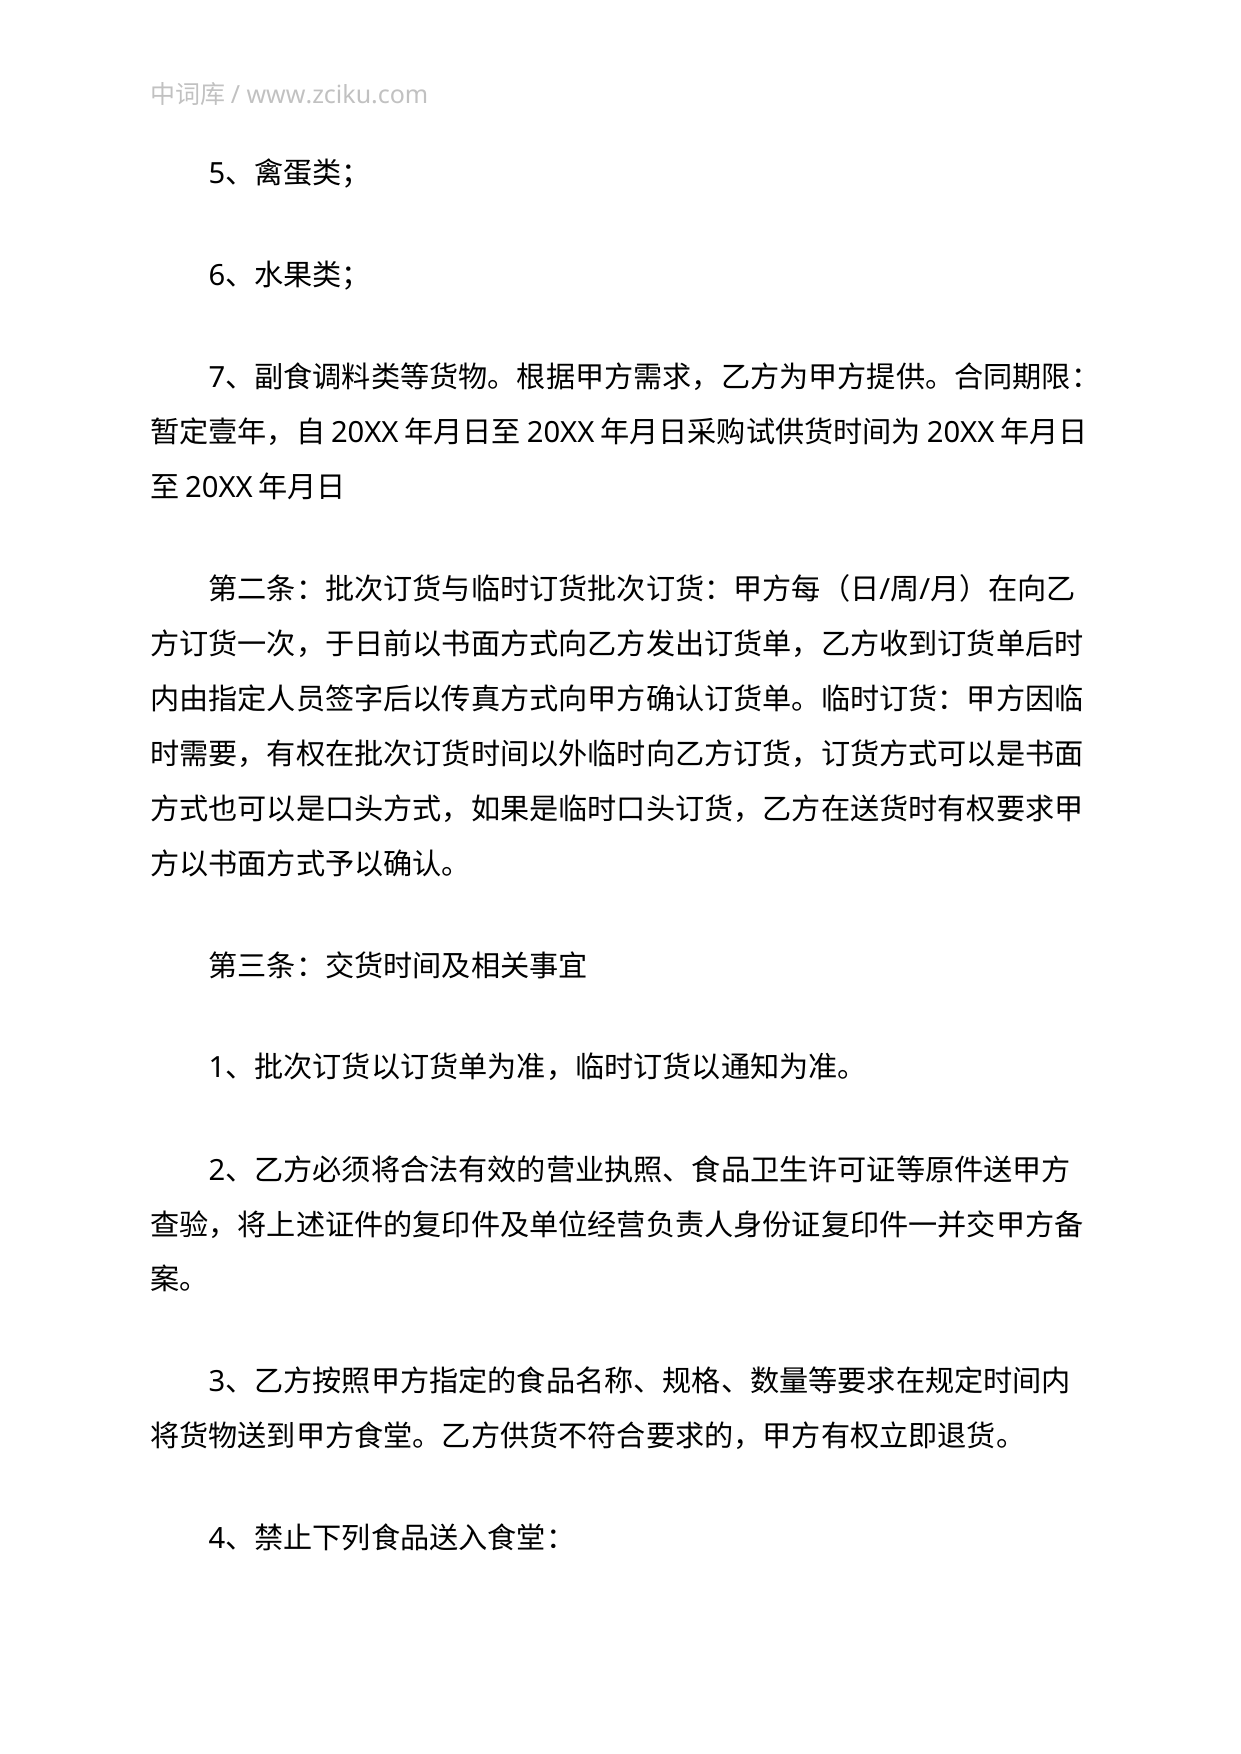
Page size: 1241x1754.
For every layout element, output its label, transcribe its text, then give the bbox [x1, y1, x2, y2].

text 1、批次订货以订货单为准，临时订货以通知为准。 [150, 1044, 1090, 1086]
text 第三条：交货时间及相关事宜 [150, 942, 1090, 984]
text 3、乙方按照甲方指定的食品名称、规格、数量等要求在规定时间内将货物送到甲方食堂。乙方供货不符合要求的，甲方有权立即退货。 [150, 1358, 1090, 1455]
text 4、禁止下列食品送入食堂： [150, 1514, 1090, 1557]
text 第二条：批次订货与临时订货批次订货：甲方每（日/周/月）在向乙方订货一次，于日前以书面方式向乙方发出订货单，乙方收到订货单后时内由指定人员签字后以传真方式向甲方确认订货单。临时订货：甲方因临时需要，有权在批次订货时间以外临时向乙方订货，订货方式可以是书面方式也可以是口头方式，如果是临时口头订货，乙方在送货时有权要求甲方以书面方式予以确认。 [150, 566, 1090, 883]
text 2、乙方必须将合法有效的营业执照、食品卫生许可证等原件送甲方查验，将上述证件的复印件及单位经营负责人身份证复印件一并交甲方备案。 [150, 1146, 1090, 1298]
text 5、禽蛋类； [150, 150, 1090, 192]
text 6、水果类； [150, 252, 1090, 294]
text 7、副食调料类等货物。根据甲方需求，乙方为甲方提供。合同期限：暂定壹年，自20XX年月日至20XX年月日采购试供货时间为20XX年月日至20XX年月日 [150, 354, 1090, 506]
